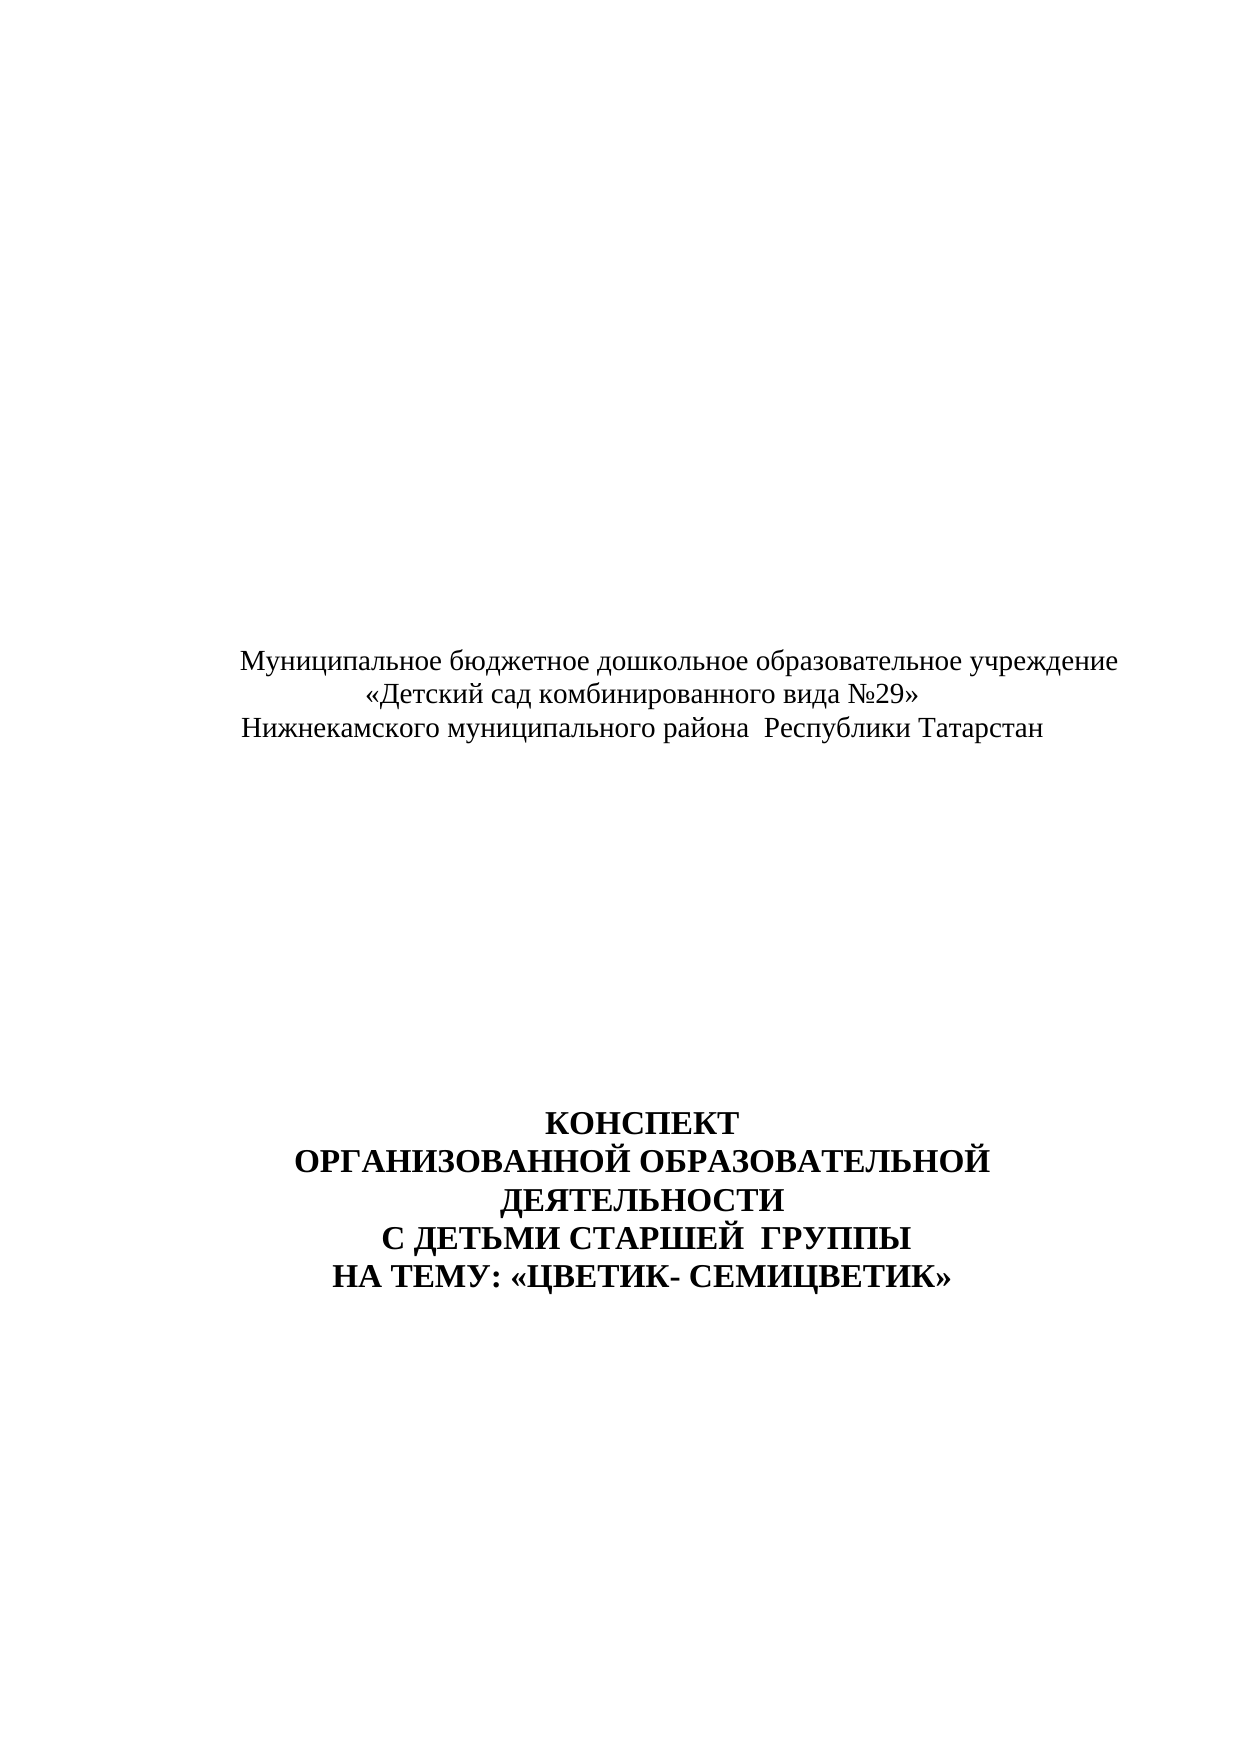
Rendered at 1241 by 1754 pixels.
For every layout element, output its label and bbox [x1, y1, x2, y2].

table_header [70, 643, 1214, 1625]
